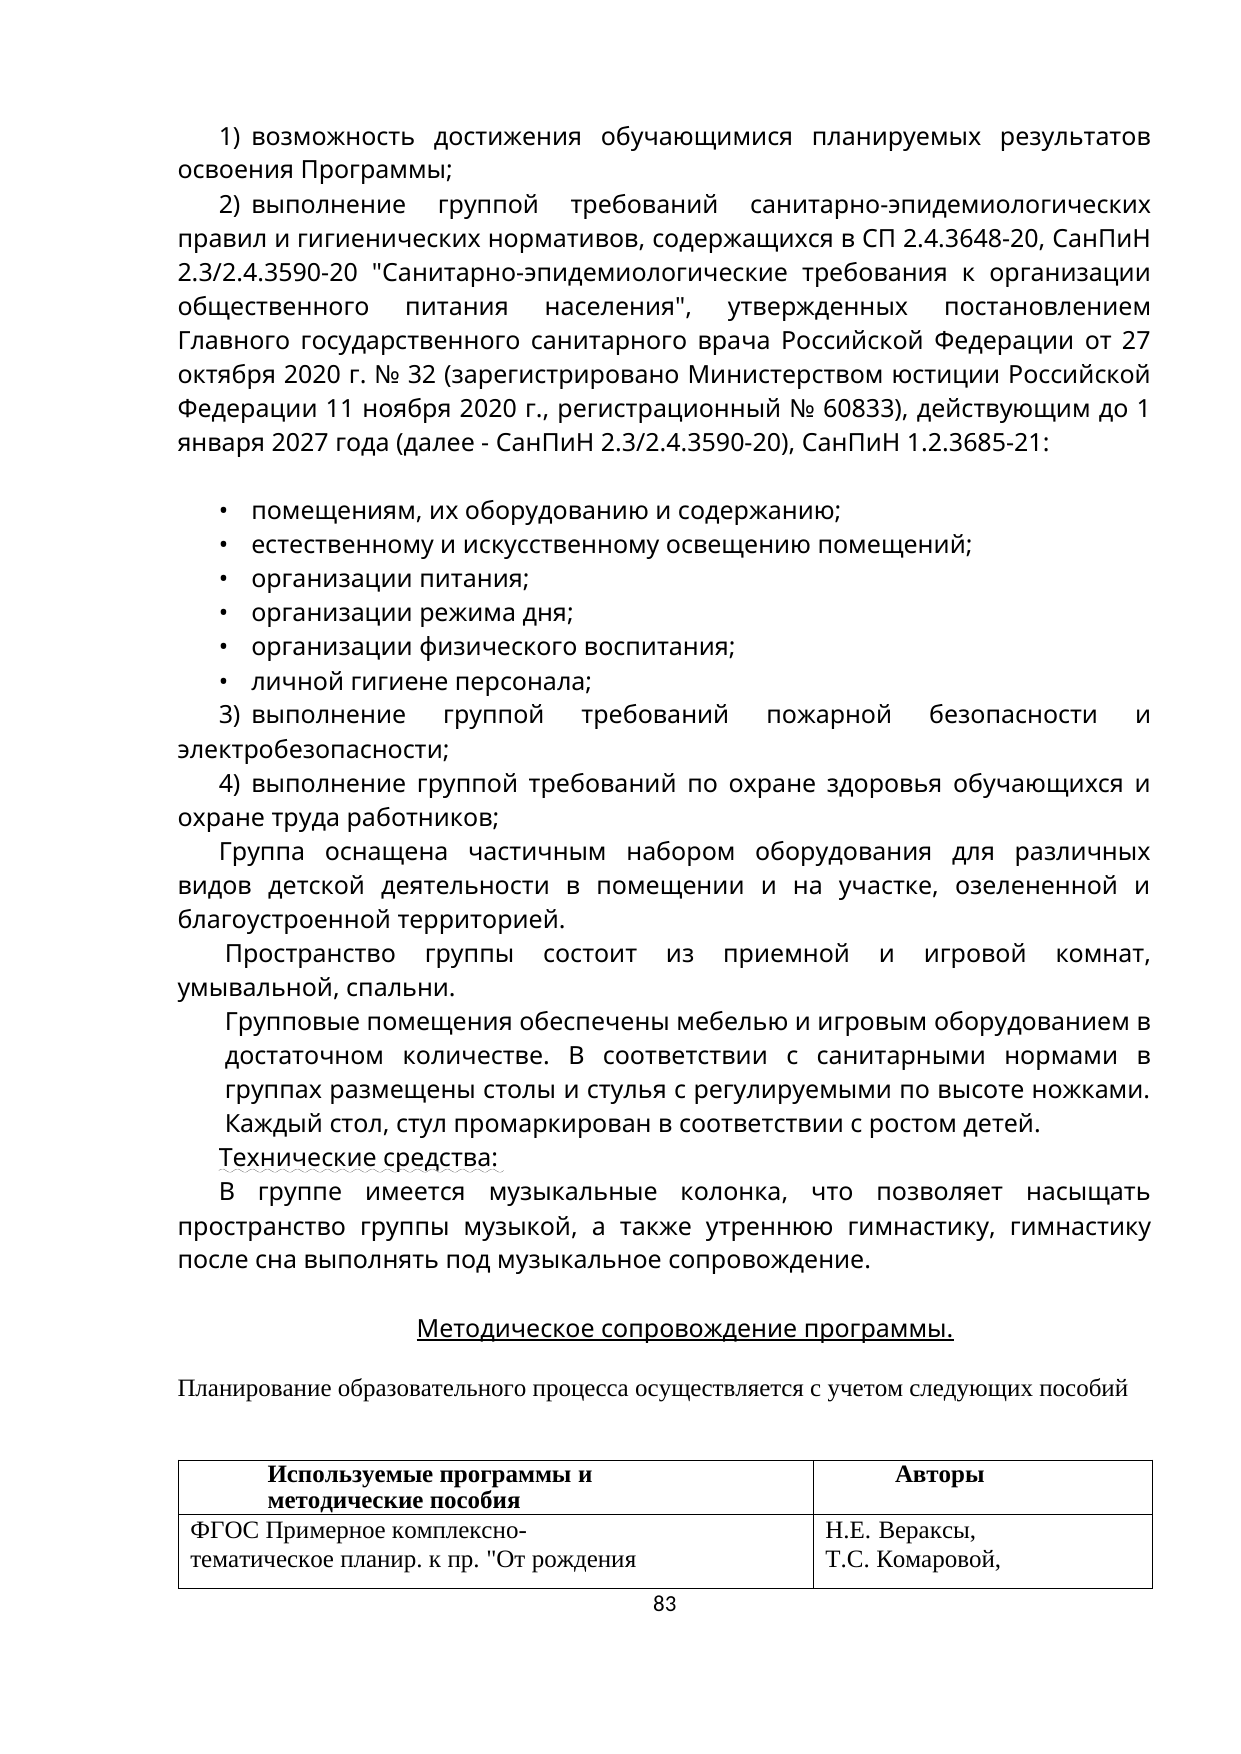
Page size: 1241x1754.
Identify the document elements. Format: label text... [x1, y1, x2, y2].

text • естественному и искусственному освещению помещений; [177, 527, 1152, 561]
text 2) выполнение группой требований санитарно-эпидемиологических правил и гигиенических нормативов, содержащихся в СП 2.4.3648-20, СанПиН 2.3/2.4.3590-20 "Санитарно-эпидемиологические требования к организации общественного питания населения", утвержденных постановлением Главного государственного санитарного врача Российской Федерации от 27 октября 2020 г. № 32 (зарегистрировано Министерством юстиции Российской Федерации 11 ноября 2020 г., регистрационный № 60833), действующим до 1 января 2027 года (далее - СанПиН 2.3/2.4.3590-20), СанПиН 1.2.3685-21: [177, 186, 1152, 459]
text Методическое сопровождение программы. [177, 1310, 1152, 1344]
text В группе имеется музыкальные колонка, что позволяет насыщать пространство группы музыкой, а также утреннюю гимнастику, гимнастику после сна выполнять под музыкальное сопровождение. [177, 1174, 1152, 1276]
text • организации режима дня; [177, 595, 1152, 629]
text Планирование образовательного процесса осуществляется с учетом следующих пособий [177, 1373, 1152, 1402]
text • организации питания; [177, 561, 1152, 595]
text Групповые помещения обеспечены мебелью и игровым оборудованием в достаточном количестве. В соответствии с санитарными нормами в группах размещены столы и стулья с регулируемыми по высоте ножками. Каждый стол, стул промаркирован в соответствии с ростом детей. [224, 1004, 1152, 1140]
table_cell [814, 1515, 1152, 1588]
table_header Используемые программы и методические пособия [179, 1461, 813, 1514]
text Группа оснащена частичным набором оборудования для различных видов детской деятельности в помещении и на участке, озелененной и благоустроенной территорией. [177, 833, 1152, 936]
text Пространство группы состоит из приемной и игровой комнат, умывальной, спальни. [177, 936, 1152, 1004]
text 3) выполнение группой требований пожарной безопасности и электробезопасности; [177, 697, 1152, 765]
text Технические средства: [177, 1140, 1152, 1174]
table_header Авторы [814, 1461, 1152, 1514]
text • личной гигиене персонала; [177, 663, 1152, 697]
text • помещениям, их оборудованию и содержанию; [177, 493, 1152, 527]
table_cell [179, 1515, 813, 1588]
text • организации физического воспитания; [177, 629, 1152, 663]
text 1) возможность достижения обучающимися планируемых результатов освоения Программы; [177, 118, 1152, 186]
text 4) выполнение группой требований по охране здоровья обучающихся и охране труда работников; [177, 765, 1152, 833]
